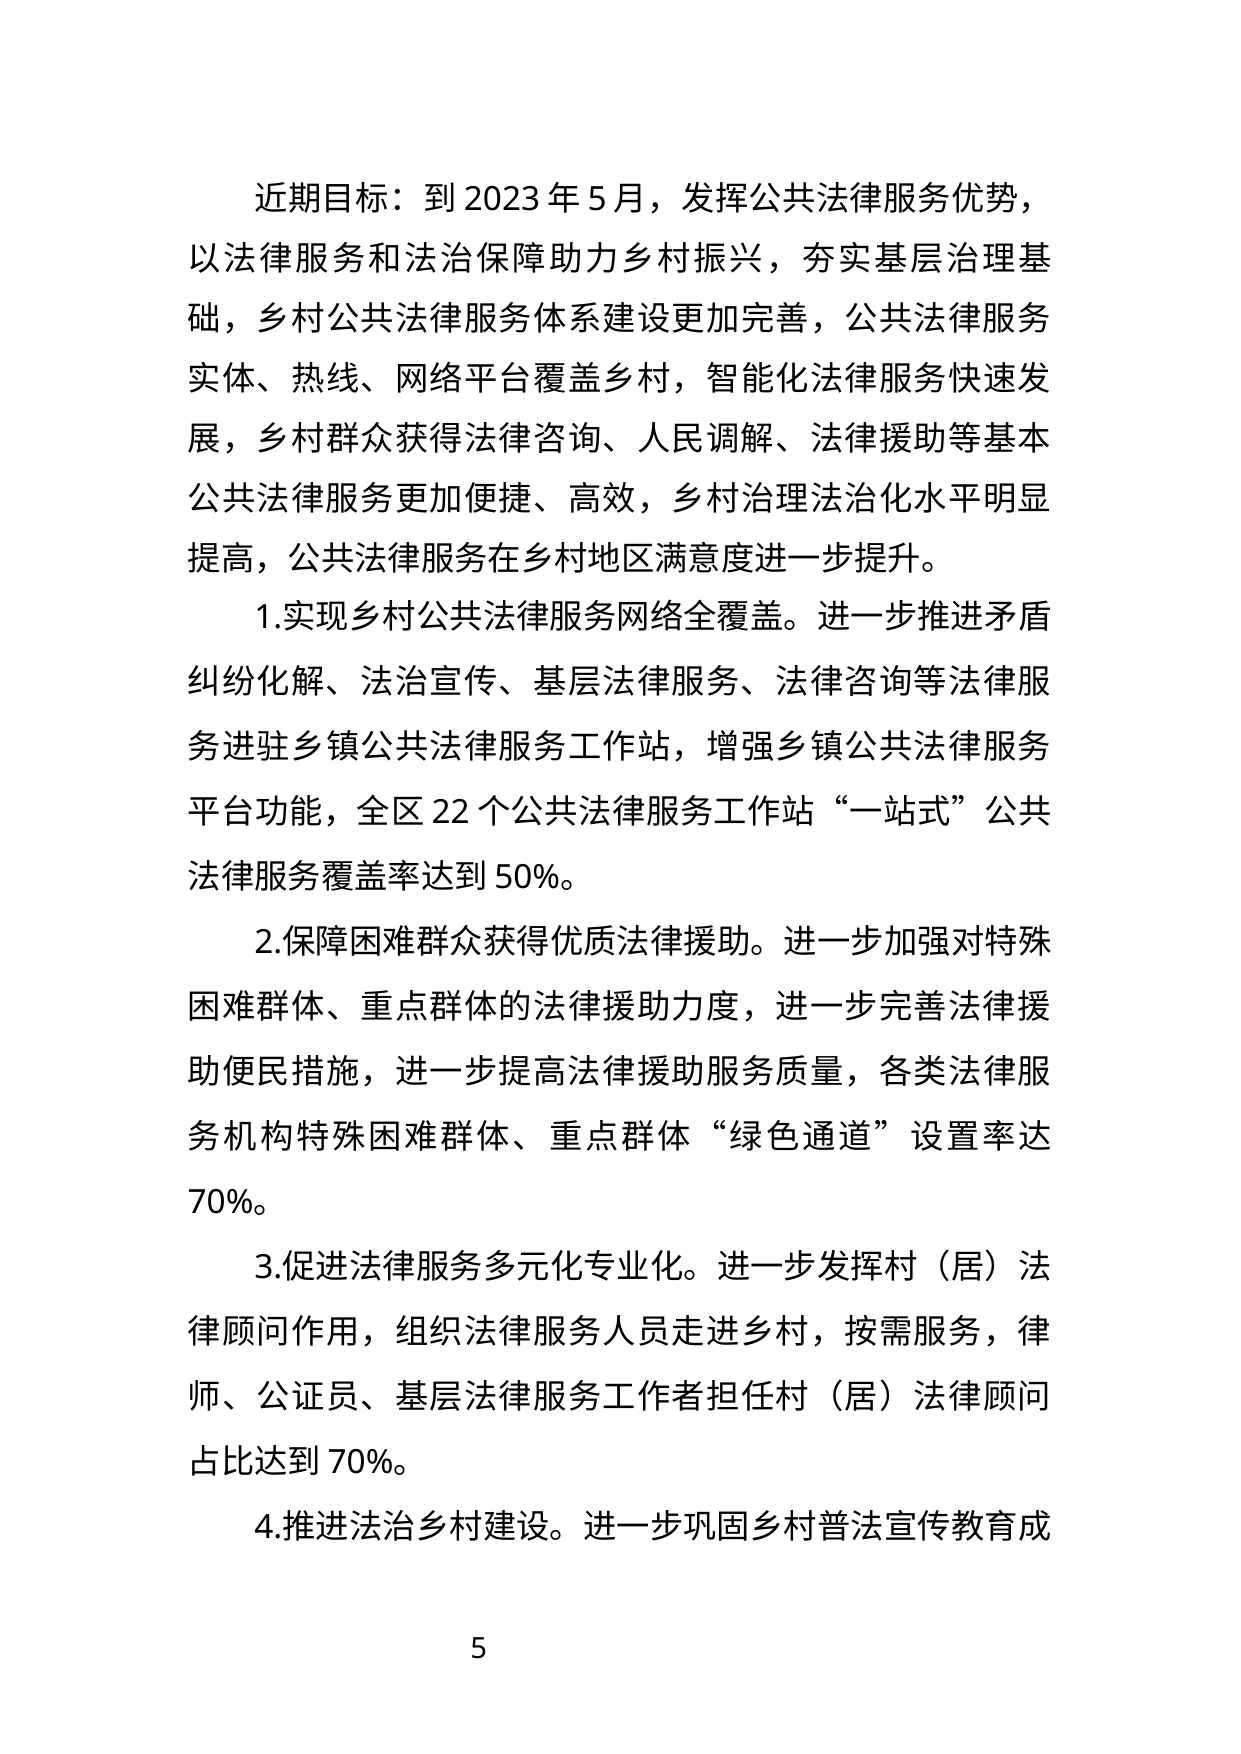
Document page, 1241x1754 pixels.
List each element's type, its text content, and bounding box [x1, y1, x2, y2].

text 1.实现乡村公共法律服务网络全覆盖。进一步推进矛盾纠纷化解、法治宣传、基层法律服务、法律咨询等法律服务进驻乡镇公共法律服务工作站，增强乡镇公共法律服务平台功能，全区22个公共法律服务工作站“一站式”公共法律服务覆盖率达到50%。 [187, 582, 1053, 907]
text 近期目标：到2023年5月，发挥公共法律服务优势，以法律服务和法治保障助力乡村振兴，夯实基层治理基础，乡村公共法律服务体系建设更加完善，公共法律服务实体、热线、网络平台覆盖乡村，智能化法律服务快速发展，乡村群众获得法律咨询、人民调解、法律援助等基本公共法律服务更加便捷、高效，乡村治理法治化水平明显提高，公共法律服务在乡村地区满意度进一步提升。 [187, 162, 1053, 582]
text 3.促进法律服务多元化专业化。进一步发挥村（居）法律顾问作用，组织法律服务人员走进乡村，按需服务，律师、公证员、基层法律服务工作者担任村（居）法律顾问占比达到70%。 [187, 1232, 1053, 1492]
text 2.保障困难群众获得优质法律援助。进一步加强对特殊困难群体、重点群体的法律援助力度，进一步完善法律援助便民措施，进一步提高法律援助服务质量，各类法律服务机构特殊困难群体、重点群体“绿色通道”设置率达70%。 [187, 907, 1053, 1232]
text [187, 1492, 1053, 1557]
